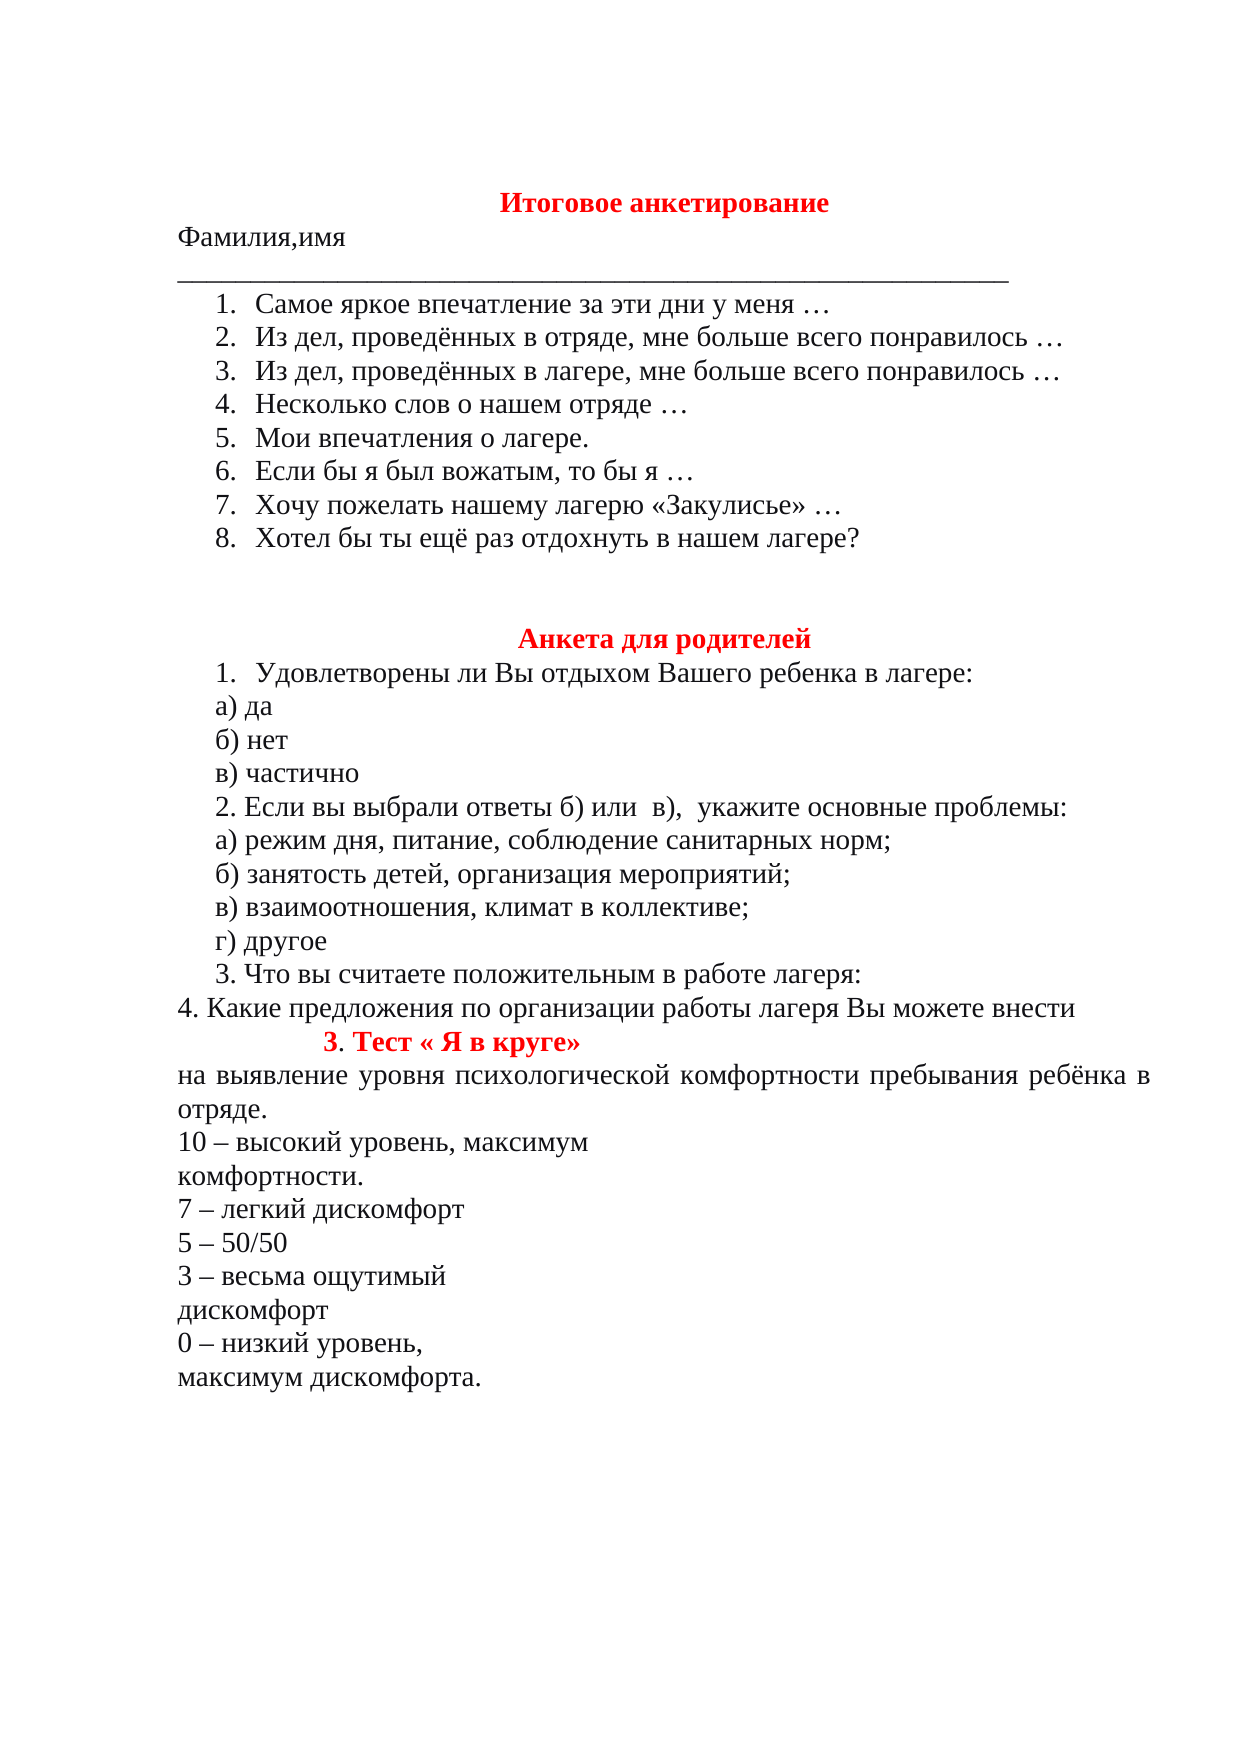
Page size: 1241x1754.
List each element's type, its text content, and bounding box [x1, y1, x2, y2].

text 5. Мои впечатления о лагере. [215, 420, 1152, 453]
text 6. Если бы я был вожатым, то бы я … [215, 453, 1152, 487]
text 1. Удовлетворены ли Вы отдыхом Вашего ребенка в лагере: [215, 655, 1152, 688]
text максимум дискомфорта. [177, 1359, 1152, 1393]
text 3. Тест « Я в круге» [177, 1024, 1152, 1057]
text а) режим дня, питание, соблюдение санитарных норм; [215, 822, 1152, 856]
text 4. Какие предложения по организации работы лагеря Вы можете внести [177, 990, 1152, 1024]
text 3. Что вы считаете положительным в работе лагеря: [215, 957, 1152, 990]
text на выявление уровня психологической комфортности пребывания ребёнка в отряде. [177, 1057, 1152, 1124]
text 1. Самое яркое впечатление за эти дни у меня … [215, 286, 1152, 319]
text 5 – 50/50 [177, 1225, 1152, 1258]
text 10 – высокий уровень, максимум [177, 1124, 1152, 1158]
text 3. Из дел, проведённых в лагере, мне больше всего понравилось … [215, 353, 1152, 386]
text г) другое [215, 923, 1152, 957]
text Итоговое анкетирование [177, 185, 1152, 219]
text 7 – легкий дискомфорт [177, 1191, 1152, 1225]
text Фамилия,имя _________________________________________________________ [177, 219, 1152, 286]
text в) взаимоотношения, климат в коллективе; [215, 889, 1152, 923]
text 3 – весьма ощутимый [177, 1258, 1152, 1292]
text 7. Хочу пожелать нашему лагерю «Закулисье» … [215, 487, 1152, 521]
text 8. Хотел бы ты ещё раз отдохнуть в нашем лагере? [215, 521, 1152, 554]
text комфортности. [177, 1158, 1152, 1191]
text дискомфорт [177, 1292, 1152, 1326]
text 2. Из дел, проведённых в отряде, мне больше всего понравилось … [215, 319, 1152, 353]
text 4. Несколько слов о нашем отряде … [215, 386, 1152, 420]
text б) занятость детей, организация мероприятий; [215, 856, 1152, 889]
text 2. Если вы выбрали ответы б) или в), укажите основные проблемы: [215, 789, 1152, 822]
text а) да [215, 688, 1152, 722]
text Анкета для родителей [177, 621, 1152, 655]
text б) нет [215, 722, 1152, 755]
text 0 – низкий уровень, [177, 1326, 1152, 1359]
text в) частично [215, 755, 1152, 789]
